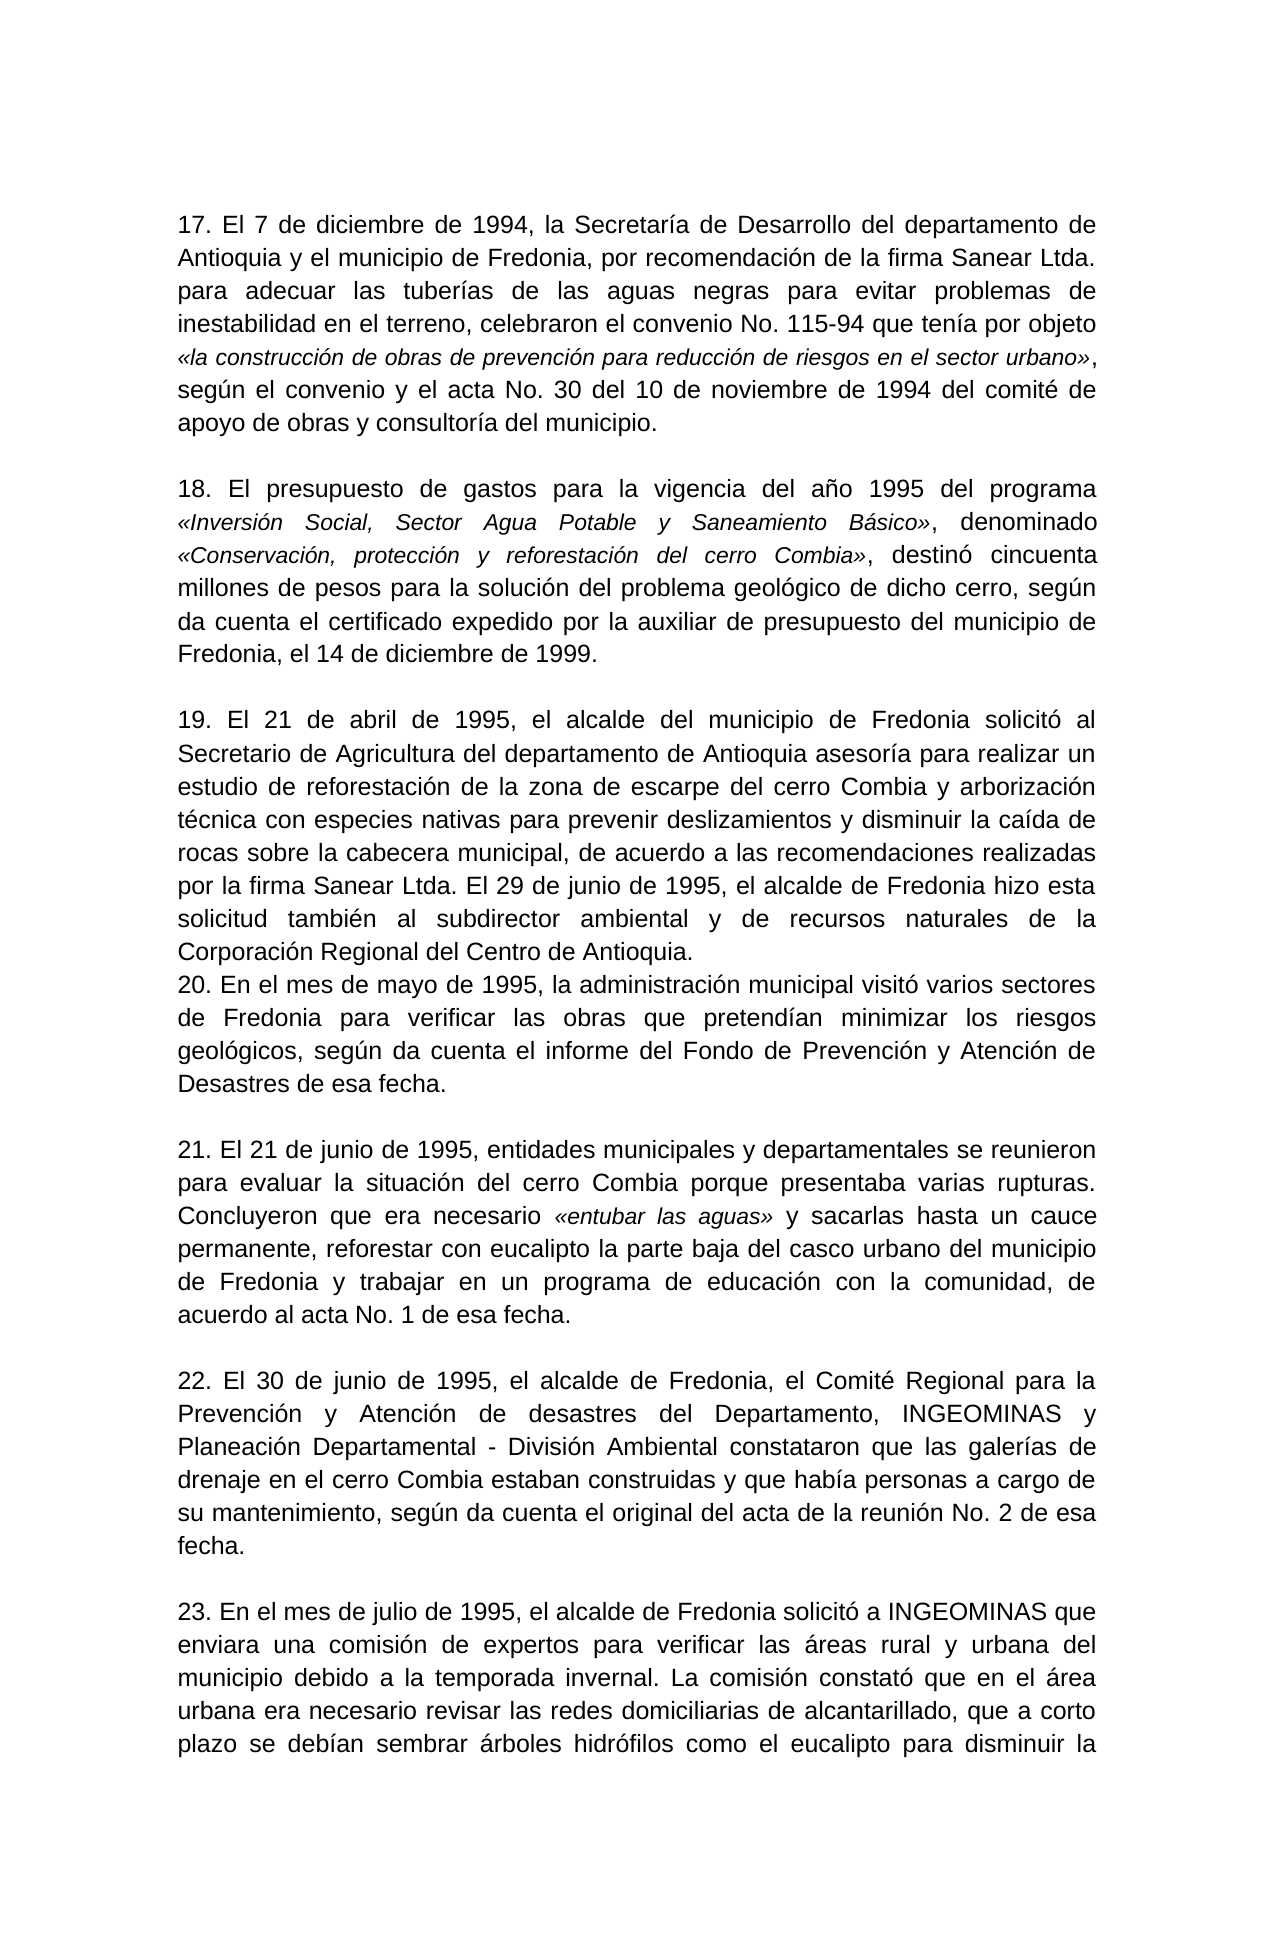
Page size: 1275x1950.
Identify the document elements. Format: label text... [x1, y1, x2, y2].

text 22. El 30 de junio de 1995, el alcalde de Fredonia, el Comité Regional para la Prevención y Atención de desastres del Departamento, INGEOMINAS y Planeación Departamental - División Ambiental constataron que las galerías de drenaje en el cerro Combia estaban construidas y que había personas a cargo de su mantenimiento, según da cuenta el original del acta de la reunión No. 2 de esa fecha. [177, 1366, 1098, 1560]
text 19. El 21 de abril de 1995, el alcalde del municipio de Fredonia solicitó al Secretario de Agricultura del departamento de Antioquia asesoría para realizar un estudio de reforestación de la zona de escarpe del cerro Combia y arborización técnica con especies nativas para prevenir deslizamientos y disminuir la caída de rocas sobre la cabecera municipal, de acuerdo a las recomendaciones realizadas por la firma Sanear Ltda. El 29 de junio de 1995, el alcalde de Fredonia hizo esta solicitud también al subdirector ambiental y de recursos naturales de la Corporación Regional del Centro de Antioquia. [177, 706, 1098, 965]
text 17. El 7 de diciembre de 1994, la Secretaría de Desarrollo del departamento de Antioquia y el municipio de Fredonia, por recomendación de la firma Sanear Ltda. para adecuar las tuberías de las aguas negras para evitar problemas de inestabilidad en el terreno, celebraron el convenio No. 115-94 que tenía por objeto «la construcción de obras de prevención para reducción de riesgos en el sector urbano», según el convenio y el acta No. 30 del 10 de noviembre de 1994 del comité de apoyo de obras y consultoría del municipio. [177, 210, 1098, 437]
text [177, 1597, 1098, 1758]
text 21. El 21 de junio de 1995, entidades municipales y departamentales se reunieron para evaluar la situación del cerro Combia porque presentaba varias rupturas. Concluyeron que era necesario «entubar las aguas» y sacarlas hasta un cauce permanente, reforestar con eucalipto la parte baja del casco urbano del municipio de Fredonia y trabajar en un programa de educación con la comunidad, de acuerdo al acta No. 1 de esa fecha. [177, 1135, 1098, 1329]
text 20. En el mes de mayo de 1995, la administración municipal visitó varios sectores de Fredonia para verificar las obras que pretendían minimizar los riesgos geológicos, según da cuenta el informe del Fondo de Prevención y Atención de Desastres de esa fecha. [177, 970, 1098, 1097]
text 18. El presupuesto de gastos para la vigencia del año 1995 del programa «Inversión Social, Sector Agua Potable y Saneamiento Básico», denominado «Conservación, protección y reforestación del cerro Combia», destinó cincuenta millones de pesos para la solución del problema geológico de dicho cerro, según da cuenta el certificado expedido por la auxiliar de presupuesto del municipio de Fredonia, el 14 de diciembre de 1999. [177, 474, 1098, 668]
